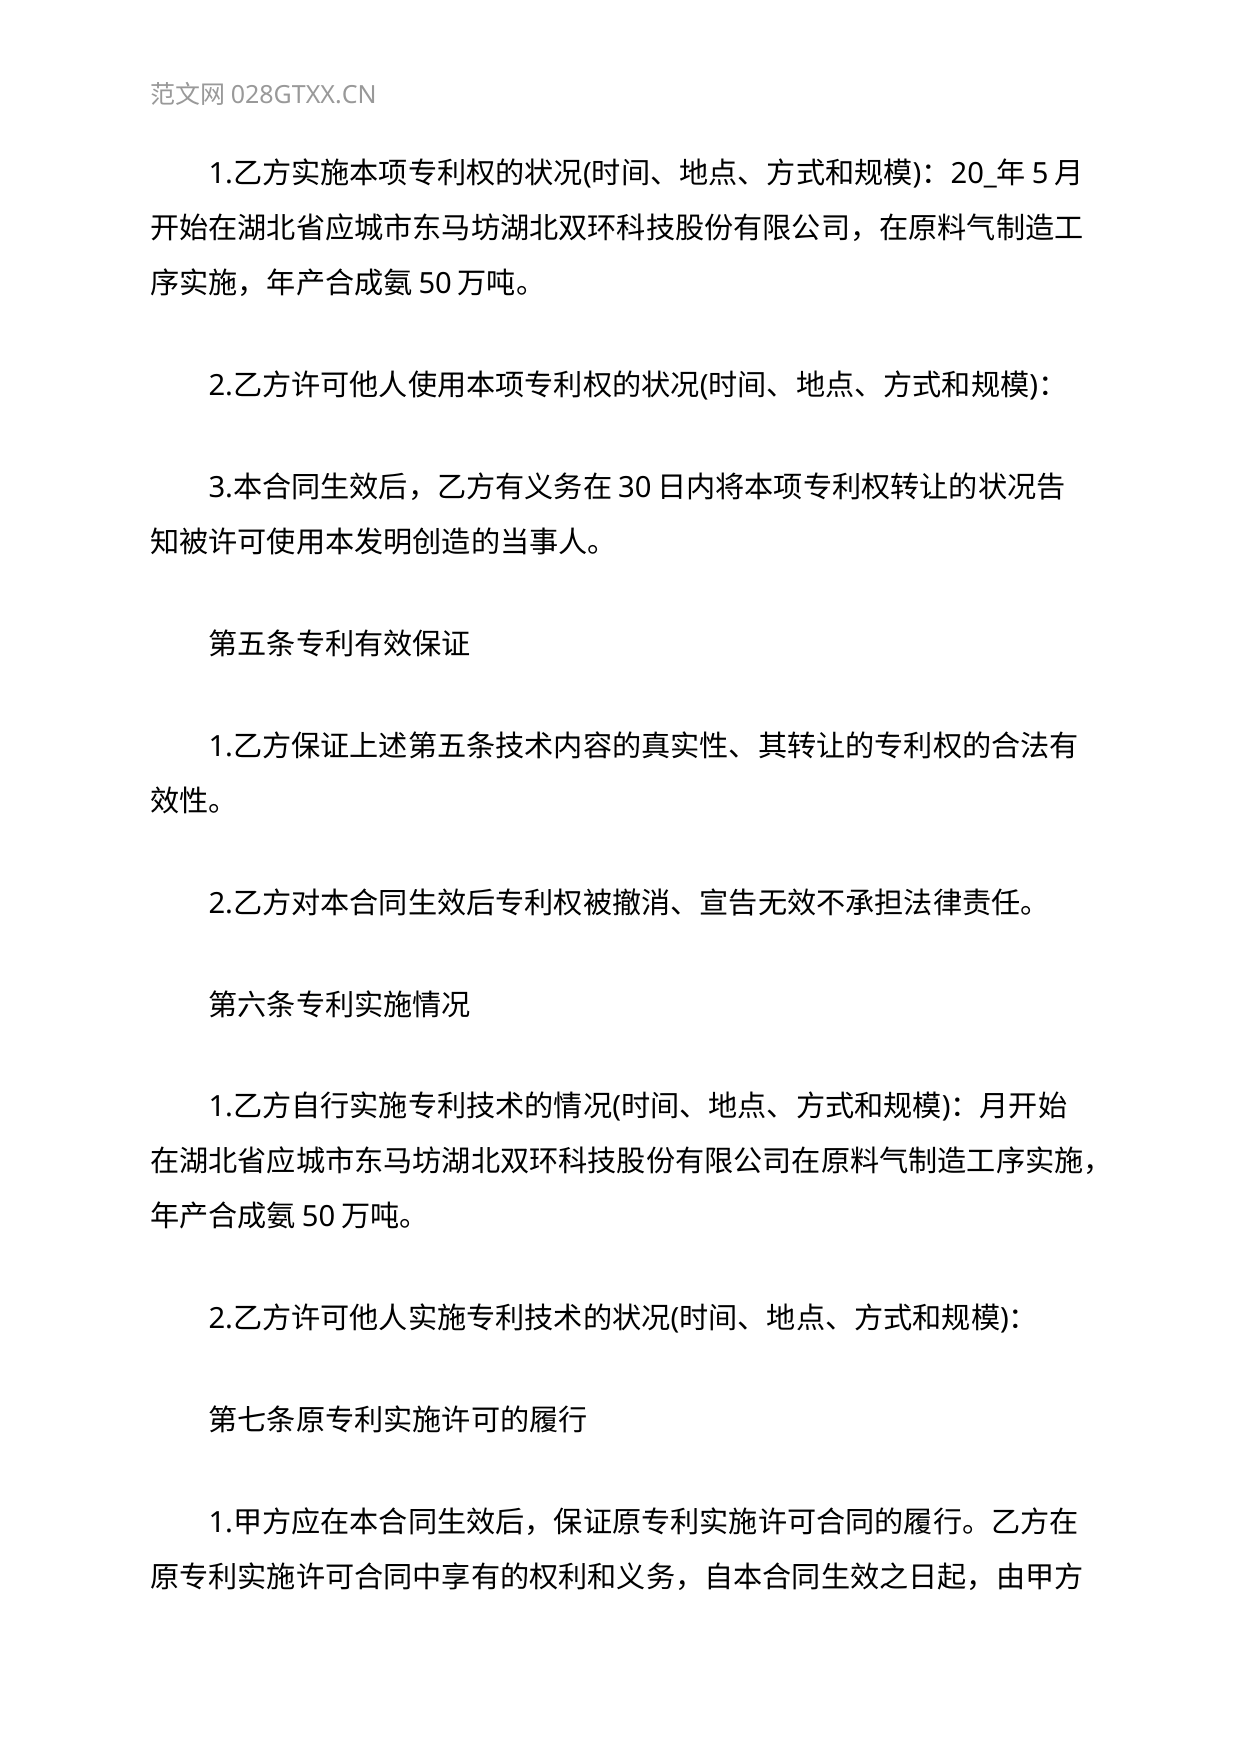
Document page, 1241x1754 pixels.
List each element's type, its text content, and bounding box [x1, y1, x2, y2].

text 第六条专利实施情况 [150, 981, 1090, 1023]
text 1.乙方保证上述第五条技术内容的真实性、其转让的专利权的合法有效性。 [150, 722, 1090, 820]
text 1.乙方实施本项专利权的状况(时间、地点、方式和规模)：20_年5月开始在湖北省应城市东马坊湖北双环科技股份有限公司，在原料气制造工序实施，年产合成氨50万吨。 [150, 150, 1090, 302]
text 2.乙方许可他人使用本项专利权的状况(时间、地点、方式和规模)： [150, 362, 1090, 404]
text 2.乙方许可他人实施专利技术的状况(时间、地点、方式和规模)： [150, 1295, 1090, 1337]
text 1.乙方自行实施专利技术的情况(时间、地点、方式和规模)：月开始在湖北省应城市东马坊湖北双环科技股份有限公司在原料气制造工序实施，年产合成氨50万吨。 [150, 1083, 1090, 1235]
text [150, 1498, 1090, 1596]
text 3.本合同生效后，乙方有义务在30日内将本项专利权转让的状况告知被许可使用本发明创造的当事人。 [150, 464, 1090, 561]
text 2.乙方对本合同生效后专利权被撤消、宣告无效不承担法律责任。 [150, 879, 1090, 922]
text 第五条专利有效保证 [150, 621, 1090, 663]
text 第七条原专利实施许可的履行 [150, 1397, 1090, 1439]
